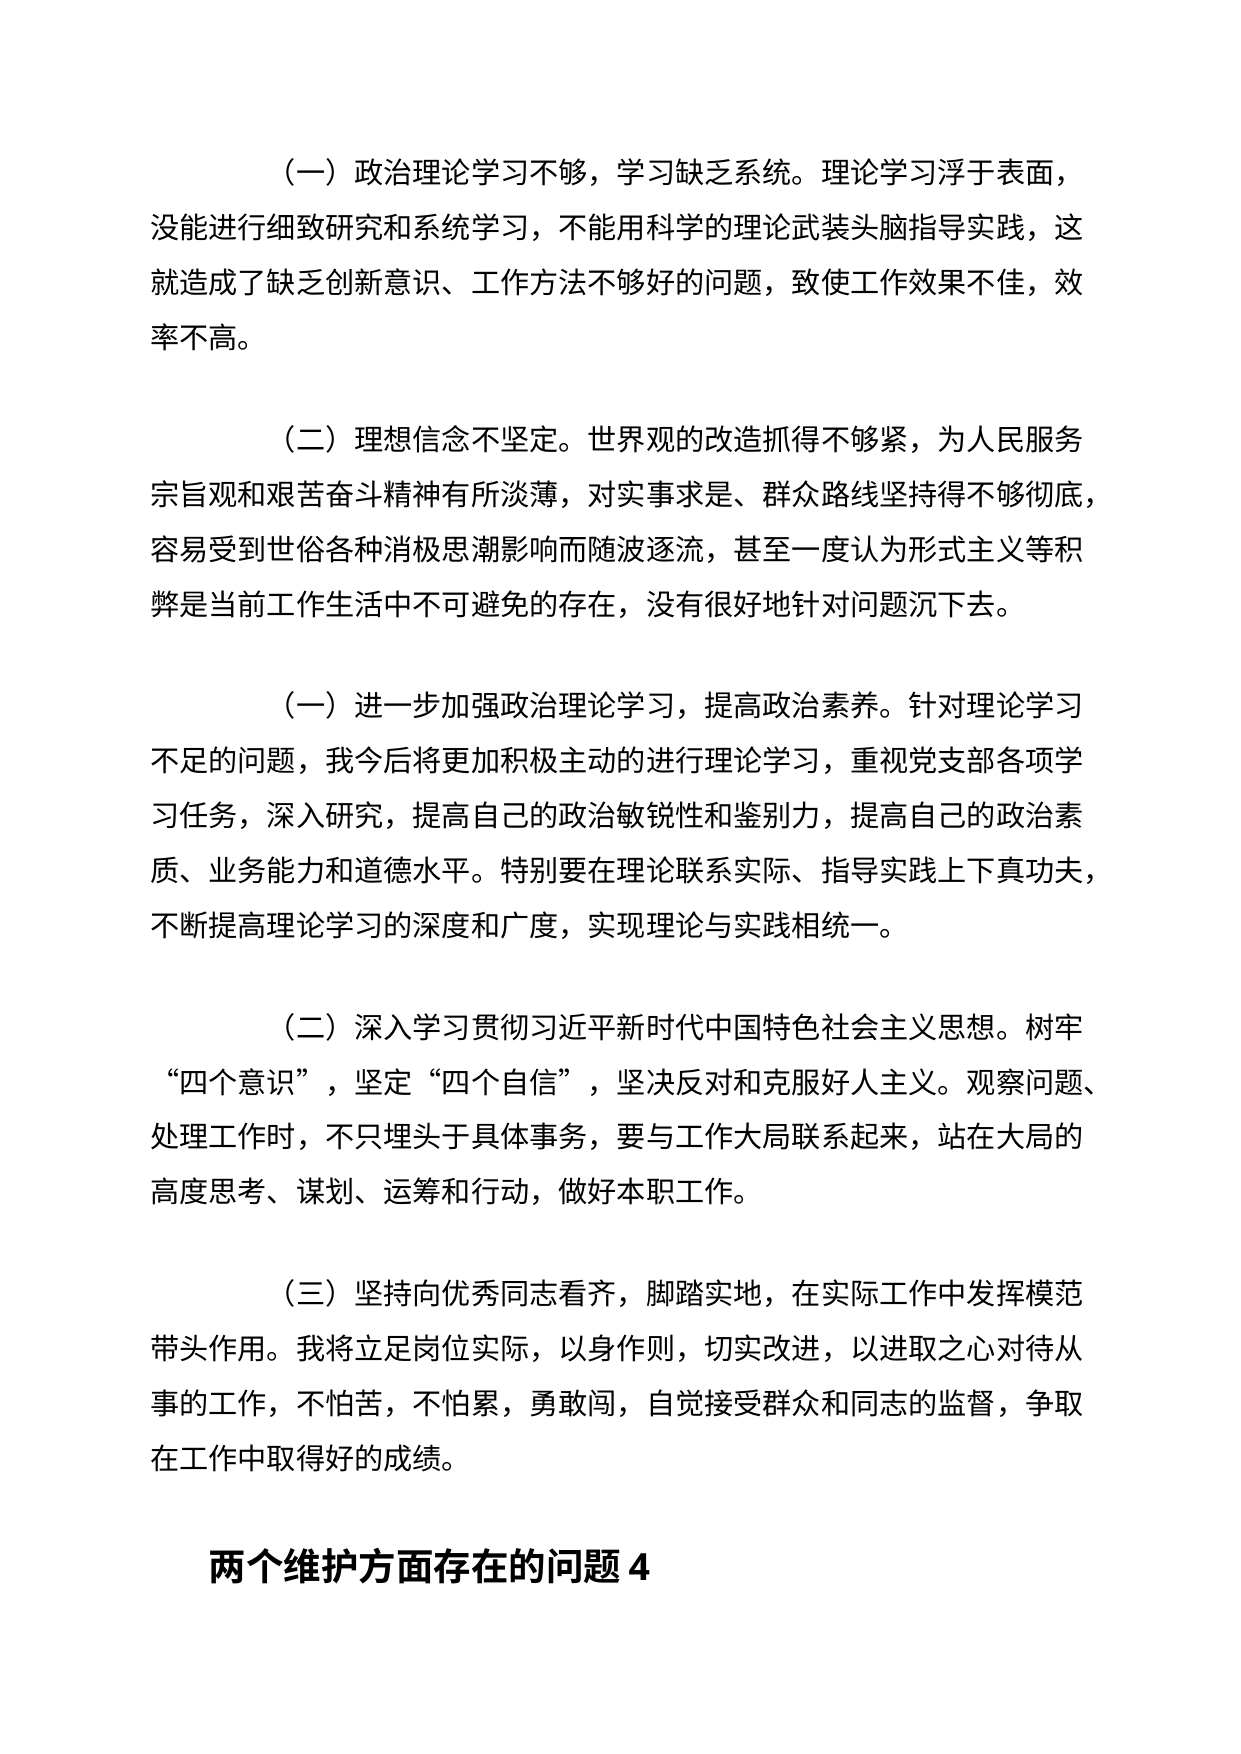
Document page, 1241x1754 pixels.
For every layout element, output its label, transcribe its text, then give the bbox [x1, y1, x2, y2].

text （二）理想信念不坚定。世界观的改造抓得不够紧，为人民服务宗旨观和艰苦奋斗精神有所淡薄，对实事求是、群众路线坚持得不够彻底，容易受到世俗各种消极思潮影响而随波逐流，甚至一度认为形式主义等积弊是当前工作生活中不可避免的存在，没有很好地针对问题沉下去。 [150, 416, 1090, 623]
text （二）深入学习贯彻习近平新时代中国特色社会主义思想。树牢“四个意识”，坚定“四个自信”，坚决反对和克服好人主义。观察问题、处理工作时，不只埋头于具体事务，要与工作大局联系起来，站在大局的高度思考、谋划、运筹和行动，做好本职工作。 [150, 1004, 1090, 1211]
text （一）进一步加强政治理论学习，提高政治素养。针对理论学习不足的问题，我今后将更加积极主动的进行理论学习，重视党支部各项学习任务，深入研究，提高自己的政治敏锐性和鉴别力，提高自己的政治素质、业务能力和道德水平。特别要在理论联系实际、指导实践上下真功夫，不断提高理论学习的深度和广度，实现理论与实践相统一。 [150, 683, 1090, 945]
text （三）坚持向优秀同志看齐，脚踏实地，在实际工作中发挥模范带头作用。我将立足岗位实际，以身作则，切实改进，以进取之心对待从事的工作，不怕苦，不怕累，勇敢闯，自觉接受群众和同志的监督，争取在工作中取得好的成绩。 [150, 1271, 1090, 1478]
text 两个维护方面存在的问题4 [150, 1537, 1090, 1592]
text （一）政治理论学习不够，学习缺乏系统。理论学习浮于表面，没能进行细致研究和系统学习，不能用科学的理论武装头脑指导实践，这就造成了缺乏创新意识、工作方法不够好的问题，致使工作效果不佳，效率不高。 [150, 150, 1090, 357]
